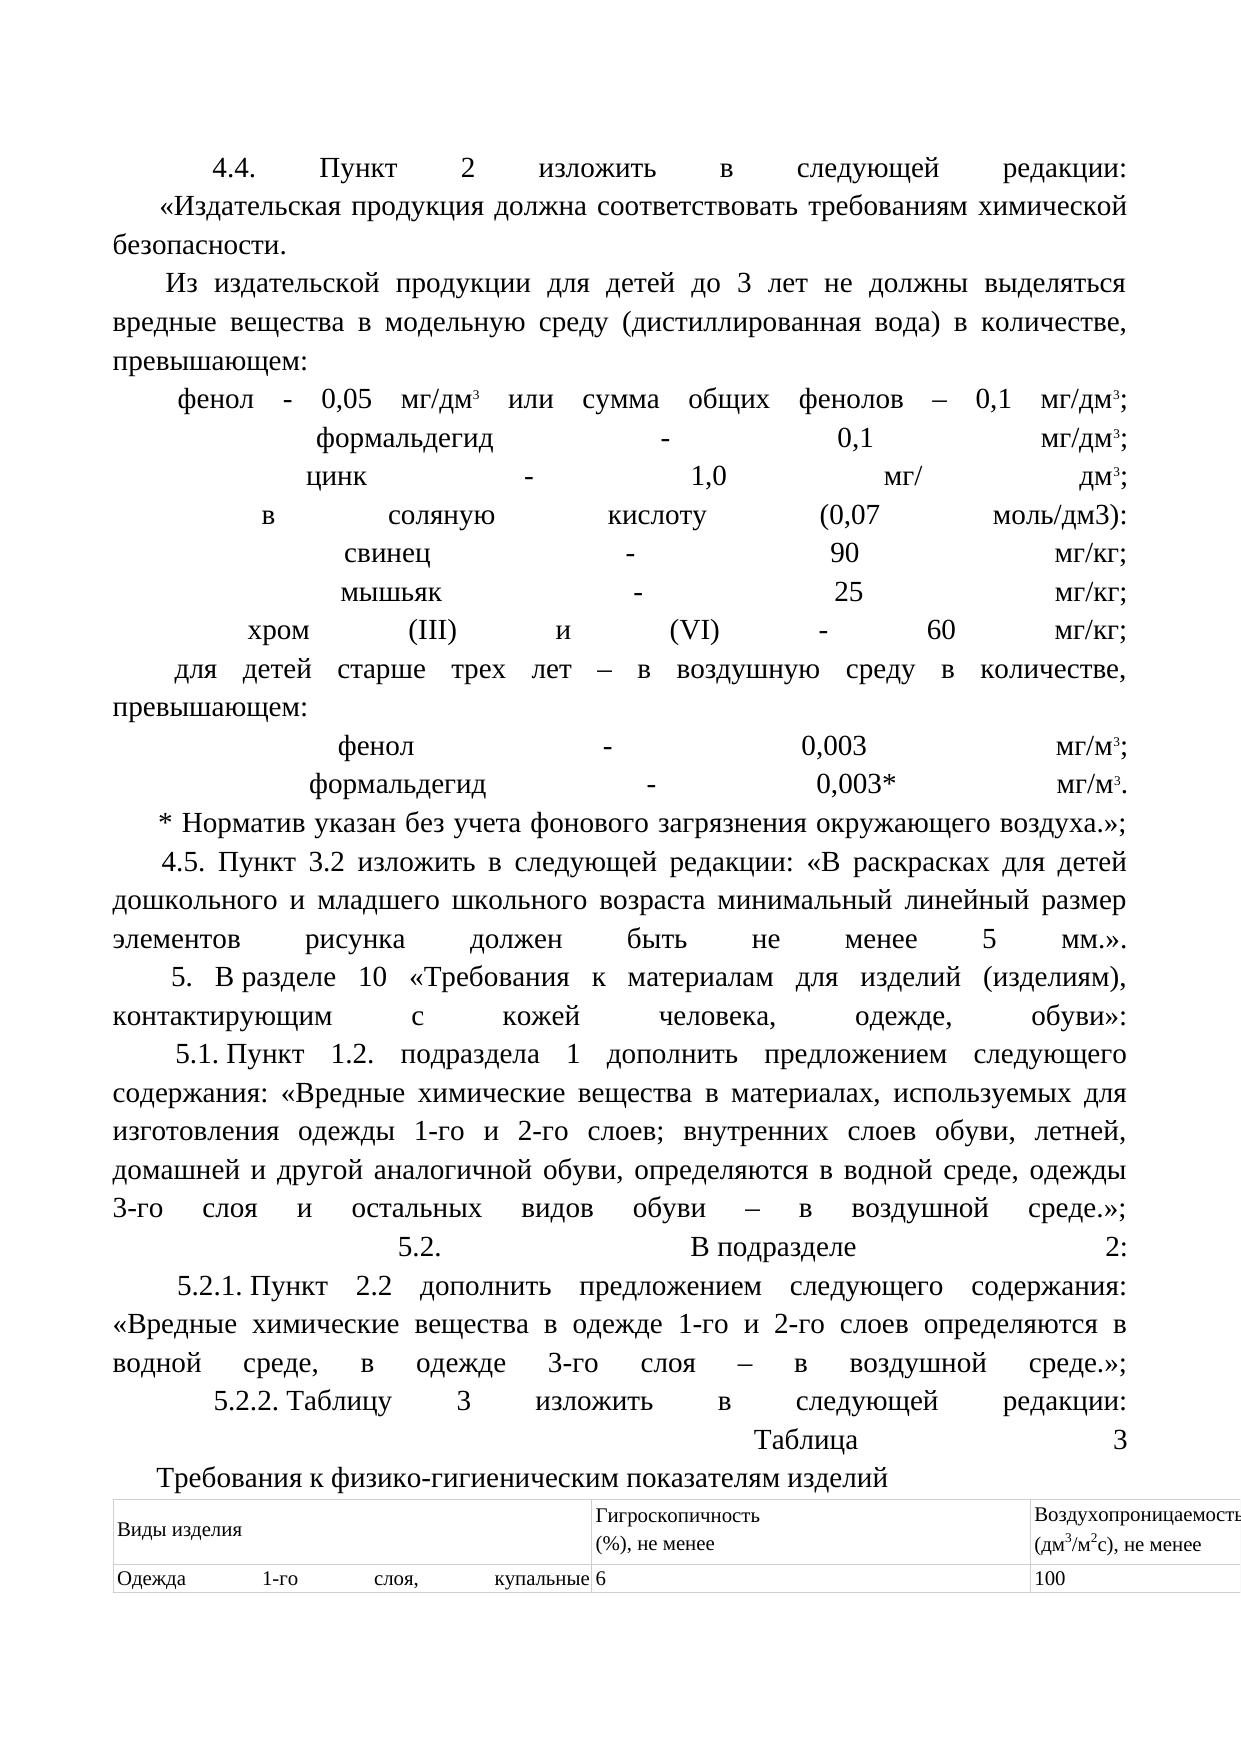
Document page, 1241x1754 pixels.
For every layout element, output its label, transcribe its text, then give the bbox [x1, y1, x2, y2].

table_header Виды изделия [114, 1500, 591, 1563]
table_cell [1031, 1565, 1240, 1592]
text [112, 150, 1128, 1494]
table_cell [592, 1565, 1030, 1592]
table_header Гигроскопичность (%), не менее [592, 1500, 1030, 1563]
table_header Воздухопроницаемость (дм3/м2с), не менее [1031, 1500, 1240, 1563]
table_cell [114, 1565, 591, 1592]
